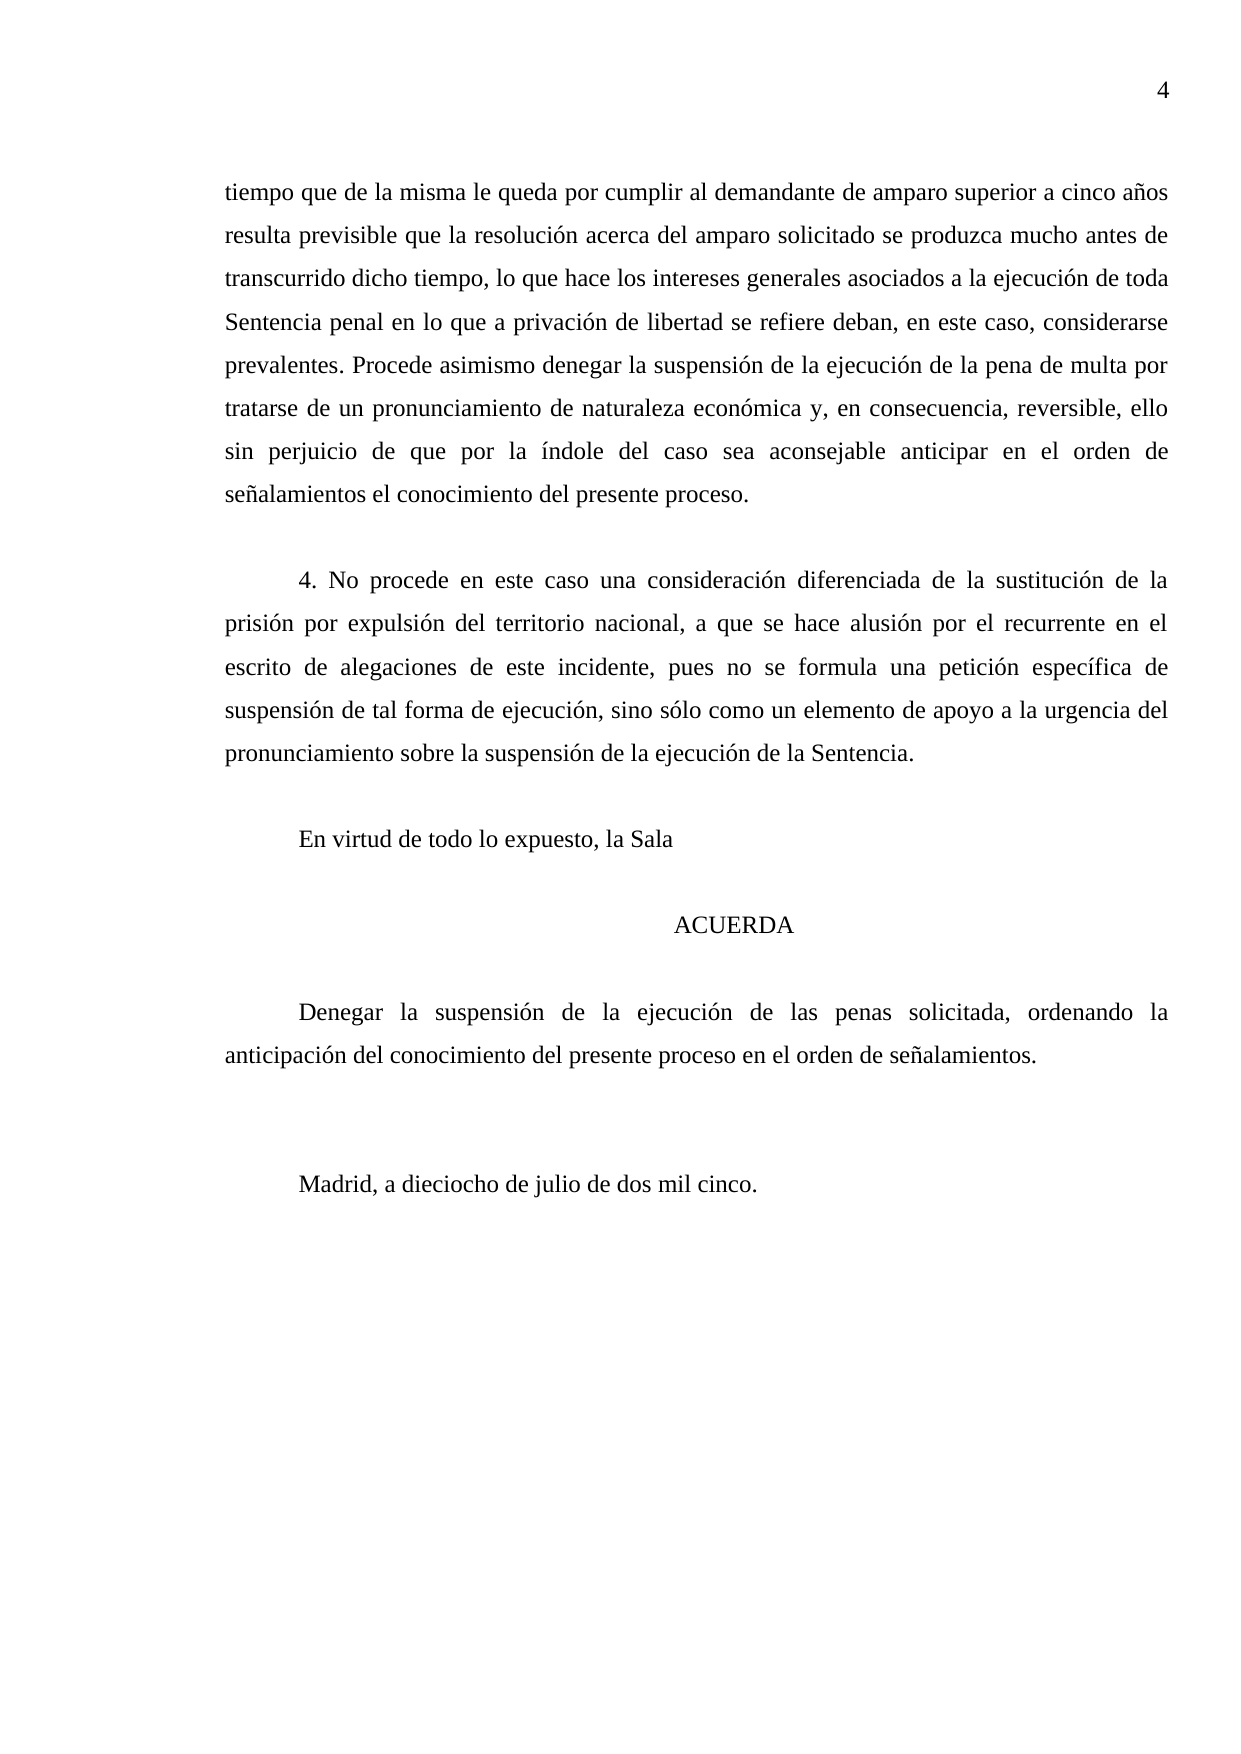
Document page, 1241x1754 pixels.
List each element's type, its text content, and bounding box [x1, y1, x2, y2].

text Denegar la suspensión de la ejecución de las penas solicitada, ordenando la anticipación del conocimiento del presente proceso en el orden de señalamientos. [224, 997, 1169, 1068]
text En virtud de todo lo expuesto, la Sala [224, 824, 1169, 853]
text 4. No procede en este caso una consideración diferenciada de la sustitución de la prisión por expulsión del territorio nacional, a que se hace alusión por el recurrente en el escrito de alegaciones de este incidente, pues no se formula una petición específica de suspensión de tal forma de ejecución, sino sólo como un elemento de apoyo a la urgencia del pronunciamiento sobre la suspensión de la ejecución de la Sentencia. [224, 565, 1169, 767]
text Madrid, a dieciocho de julio de dos mil cinco. [224, 1169, 1169, 1198]
text ACUERDA [224, 910, 1169, 939]
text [224, 177, 1169, 508]
